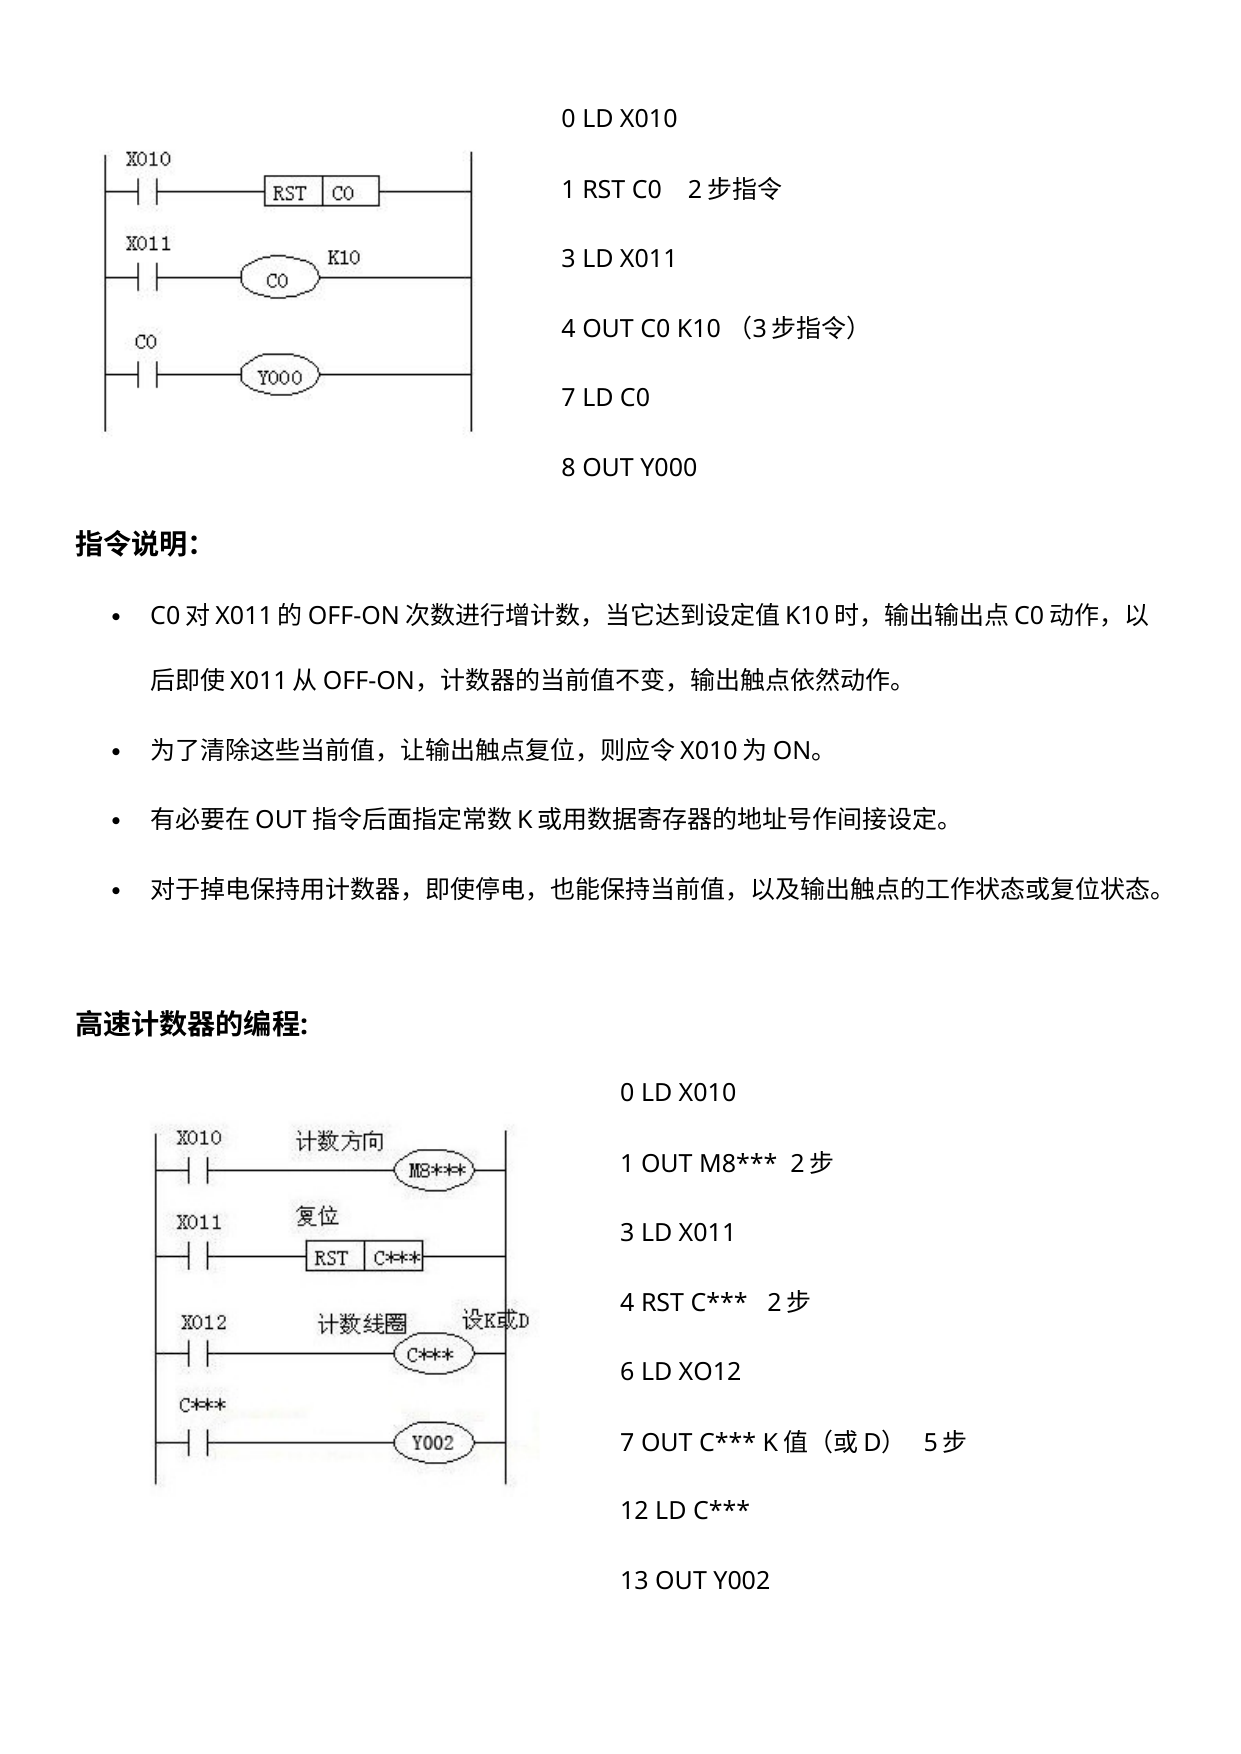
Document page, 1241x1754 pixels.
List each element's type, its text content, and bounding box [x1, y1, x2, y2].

table_header 0 LD X010 1 RST C0 2步指令 3 LD X011 4 OUT C0 K10 （3步指令） 7 LD C0 8 OUT Y000 [561, 81, 1165, 503]
picture [138, 1112, 557, 1497]
table_header [75, 81, 561, 503]
text 指令说明： [75, 510, 1165, 575]
list C0对X011的OFF-ON次数进行增计数，当它达到设定值K10时，输出输出点C0动作，以后即使X011从OFF-ON，计数器的当前值不变，输出触点依然动作。 [112, 581, 1165, 711]
table_header [75, 1055, 620, 1654]
list 对于掉电保持用计数器，即使停电，也能保持当前值，以及输出触点的工作状态或复位状态。 [112, 855, 1165, 920]
list 有必要在OUT指令后面指定常数K或用数据寄存器的地址号作间接设定。 [112, 785, 1165, 850]
picture [75, 138, 499, 446]
list 为了清除这些当前值，让输出触点复位，则应令X010为ON。 [112, 716, 1165, 781]
text 高速计数器的编程: [75, 990, 1165, 1055]
table_header 0 LD X010 1 OUT M8*** 2步 3 LD X011 4 RST C*** 2步 6 LD XO12 7 OUT C*** K值（或D） 5步 12 LD C*** 13 OUT Y002 [620, 1055, 1165, 1654]
